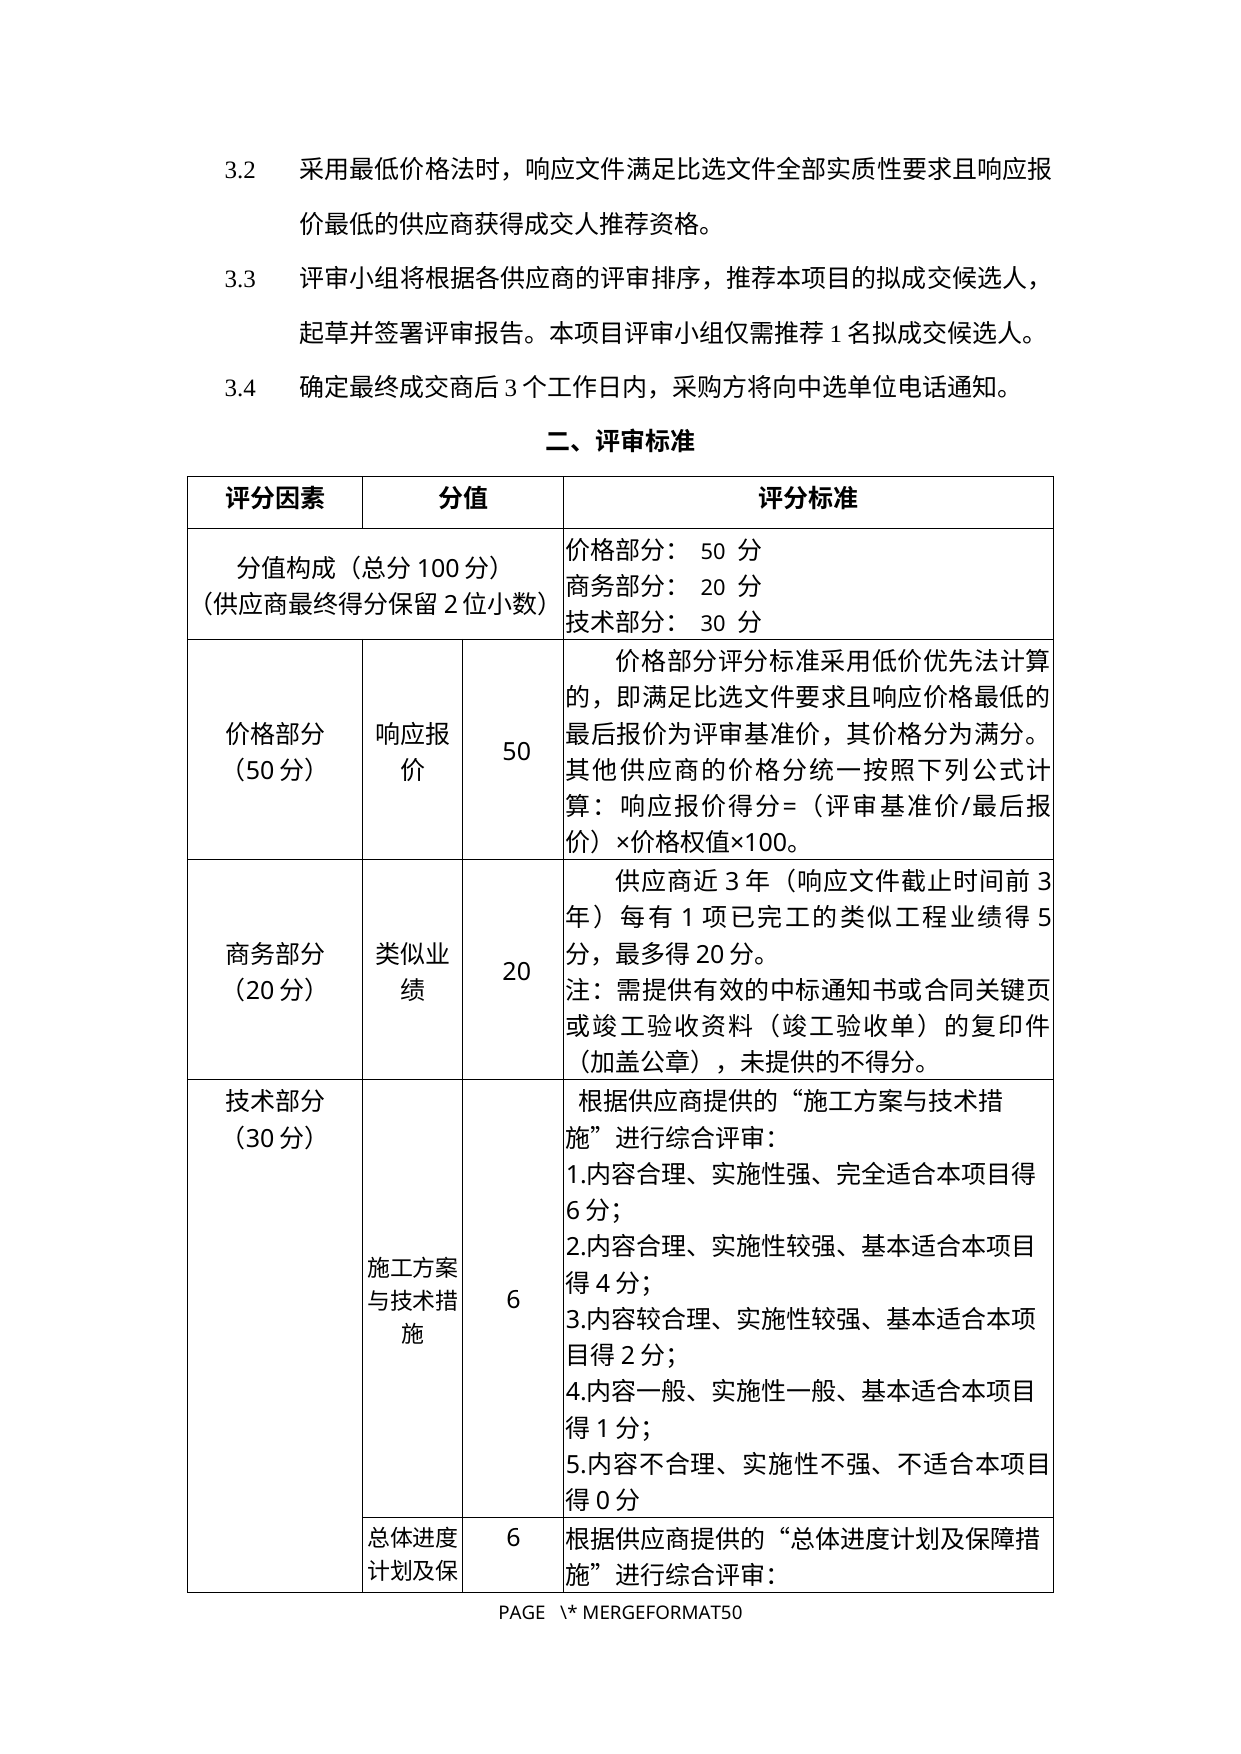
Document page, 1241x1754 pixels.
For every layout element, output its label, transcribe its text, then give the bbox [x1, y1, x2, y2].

table_cell 总体进度计划及保障措施 [363, 1518, 462, 1592]
table_cell 20 [463, 860, 563, 1079]
list 评审小组将根据各供应商的评审排序，推荐本项目的拟成交候选人，起草并签署评审报告。本项目评审小组仅需推荐1名拟成交候选人。 [224, 259, 1053, 349]
table_cell 供应商近3年（响应文件截止时间前3年）每有1项已完工的类似工程业绩得5分，最多得20分。 注：需提供有效的中标通知书或合同关键页或竣工验收资料（竣工验收单）的复印件（加盖公章），未提供的不得分。 [564, 860, 1053, 1079]
list 采用最低价格法时，响应文件满足比选文件全部实质性要求且响应报价最低的供应商获得成交人推荐资格。 [224, 150, 1053, 241]
table_header 评分因素 [188, 477, 362, 528]
list 确定最终成交商后3个工作日内，采购方将向中选单位电话通知。 [224, 367, 1053, 404]
table_cell 技术部分 （30分） [188, 1080, 362, 1592]
table_cell 分值构成（总分100分） （供应商最终得分保留2位小数） [188, 529, 563, 639]
table_cell 6 [463, 1518, 563, 1592]
table_cell 6 [463, 1080, 563, 1517]
text 二、评审标准 [187, 422, 1053, 458]
table_cell 响应报价 [363, 640, 462, 859]
table_cell 价格部分： 50 分 商务部分： 20 分 技术部分： 30 分 [564, 529, 1053, 639]
table_cell 价格部分 （50分） [188, 640, 362, 859]
table_cell 价格部分评分标准采用低价优先法计算的，即满足比选文件要求且响应价格最低的最后报价为评审基准价，其价格分为满分。其他供应商的价格分统一按照下列公式计算：响应报价得分=（评审基准价/最后报价）×价格权值×100。 [564, 640, 1053, 859]
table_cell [564, 1518, 1053, 1592]
table_cell 商务部分 （20分） [188, 860, 362, 1079]
table_header 分值 [363, 477, 563, 528]
table_cell 根据供应商提供的“施工方案与技术措施”进行综合评审： 1.内容合理、实施性强、完全适合本项目得6分； 2.内容合理、实施性较强、基本适合本项目得4分； 3.内容较合理、实施性较强、基本适合本项目得2分； 4.内容一般、实施性一般、基本适合本项目得1分； 5.内容不合理、实施性不强、不适合本项目得0分 [564, 1080, 1053, 1517]
table_cell 50 [463, 640, 563, 859]
table_cell 类似业绩 [363, 860, 462, 1079]
table_cell 施工方案与技术措施 [363, 1080, 462, 1517]
table_header 评分标准 [564, 477, 1053, 528]
